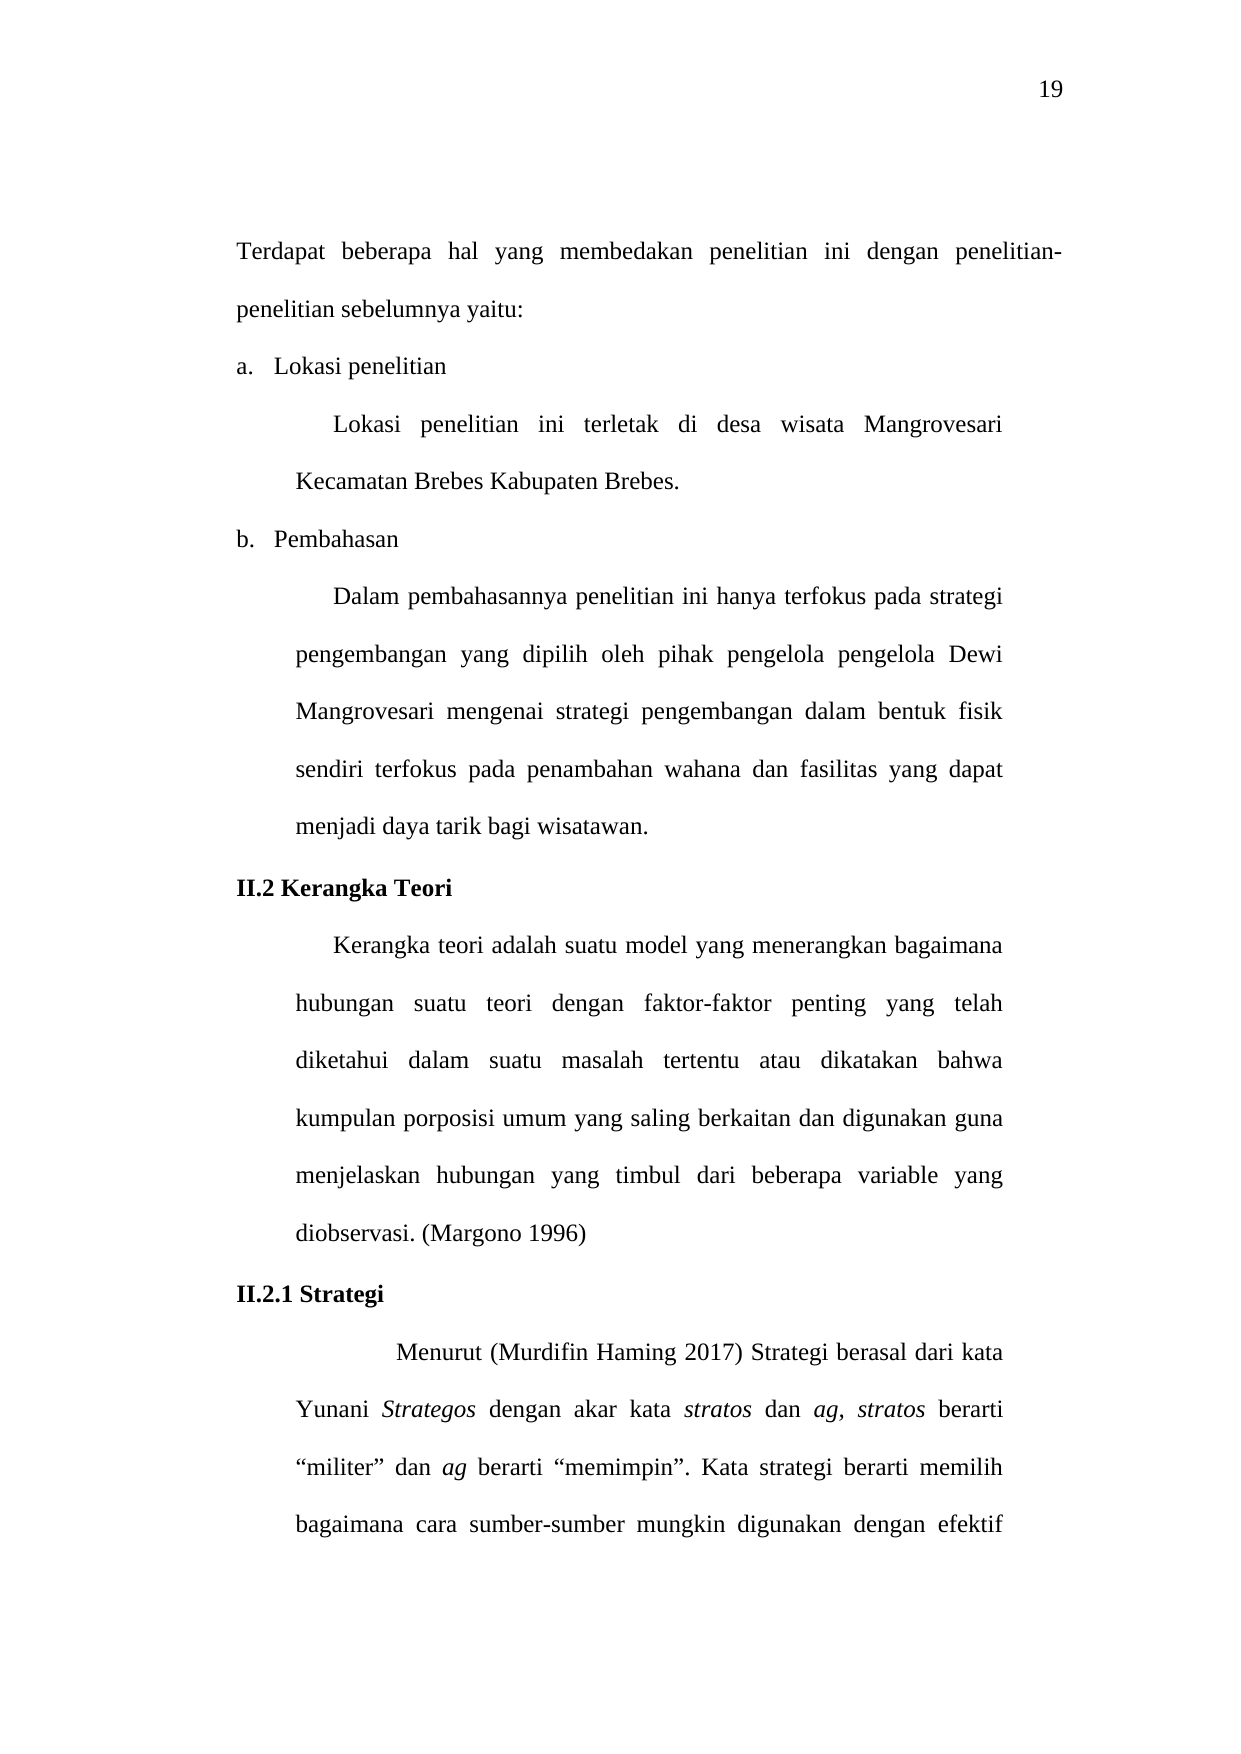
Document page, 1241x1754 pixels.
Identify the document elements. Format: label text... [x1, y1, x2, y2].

text Dalam pembahasannya penelitian ini hanya terfokus pada strategi pengembangan yang dipilih oleh pihak pengelola pengelola Dewi Mangrovesari mengenai strategi pengembangan dalam bentuk fisik sendiri terfokus pada penambahan wahana dan fasilitas yang dapat menjadi daya tarik bagi wisatawan. [295, 581, 1003, 840]
subtitle II.2.1 Strategi [236, 1279, 1063, 1308]
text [295, 1337, 1003, 1538]
text Terdapat beberapa hal yang membedakan penelitian ini dengan penelitian-penelitian sebelumnya yaitu: [236, 236, 1063, 322]
text Lokasi penelitian ini terletak di desa wisata Mangrovesari Kecamatan Brebes Kabupaten Brebes. [295, 409, 1003, 495]
list Lokasi penelitian [236, 351, 1003, 380]
subtitle II.2 Kerangka Teori [236, 873, 1063, 902]
text Kerangka teori adalah suatu model yang menerangkan bagaimana hubungan suatu teori dengan faktor-faktor penting yang telah diketahui dalam suatu masalah tertentu atau dikatakan bahwa kumpulan porposisi umum yang saling berkaitan dan digunakan guna menjelaskan hubungan yang timbul dari beberapa variable yang diobservasi. [295, 930, 1003, 1247]
list Pembahasan [236, 524, 1003, 552]
